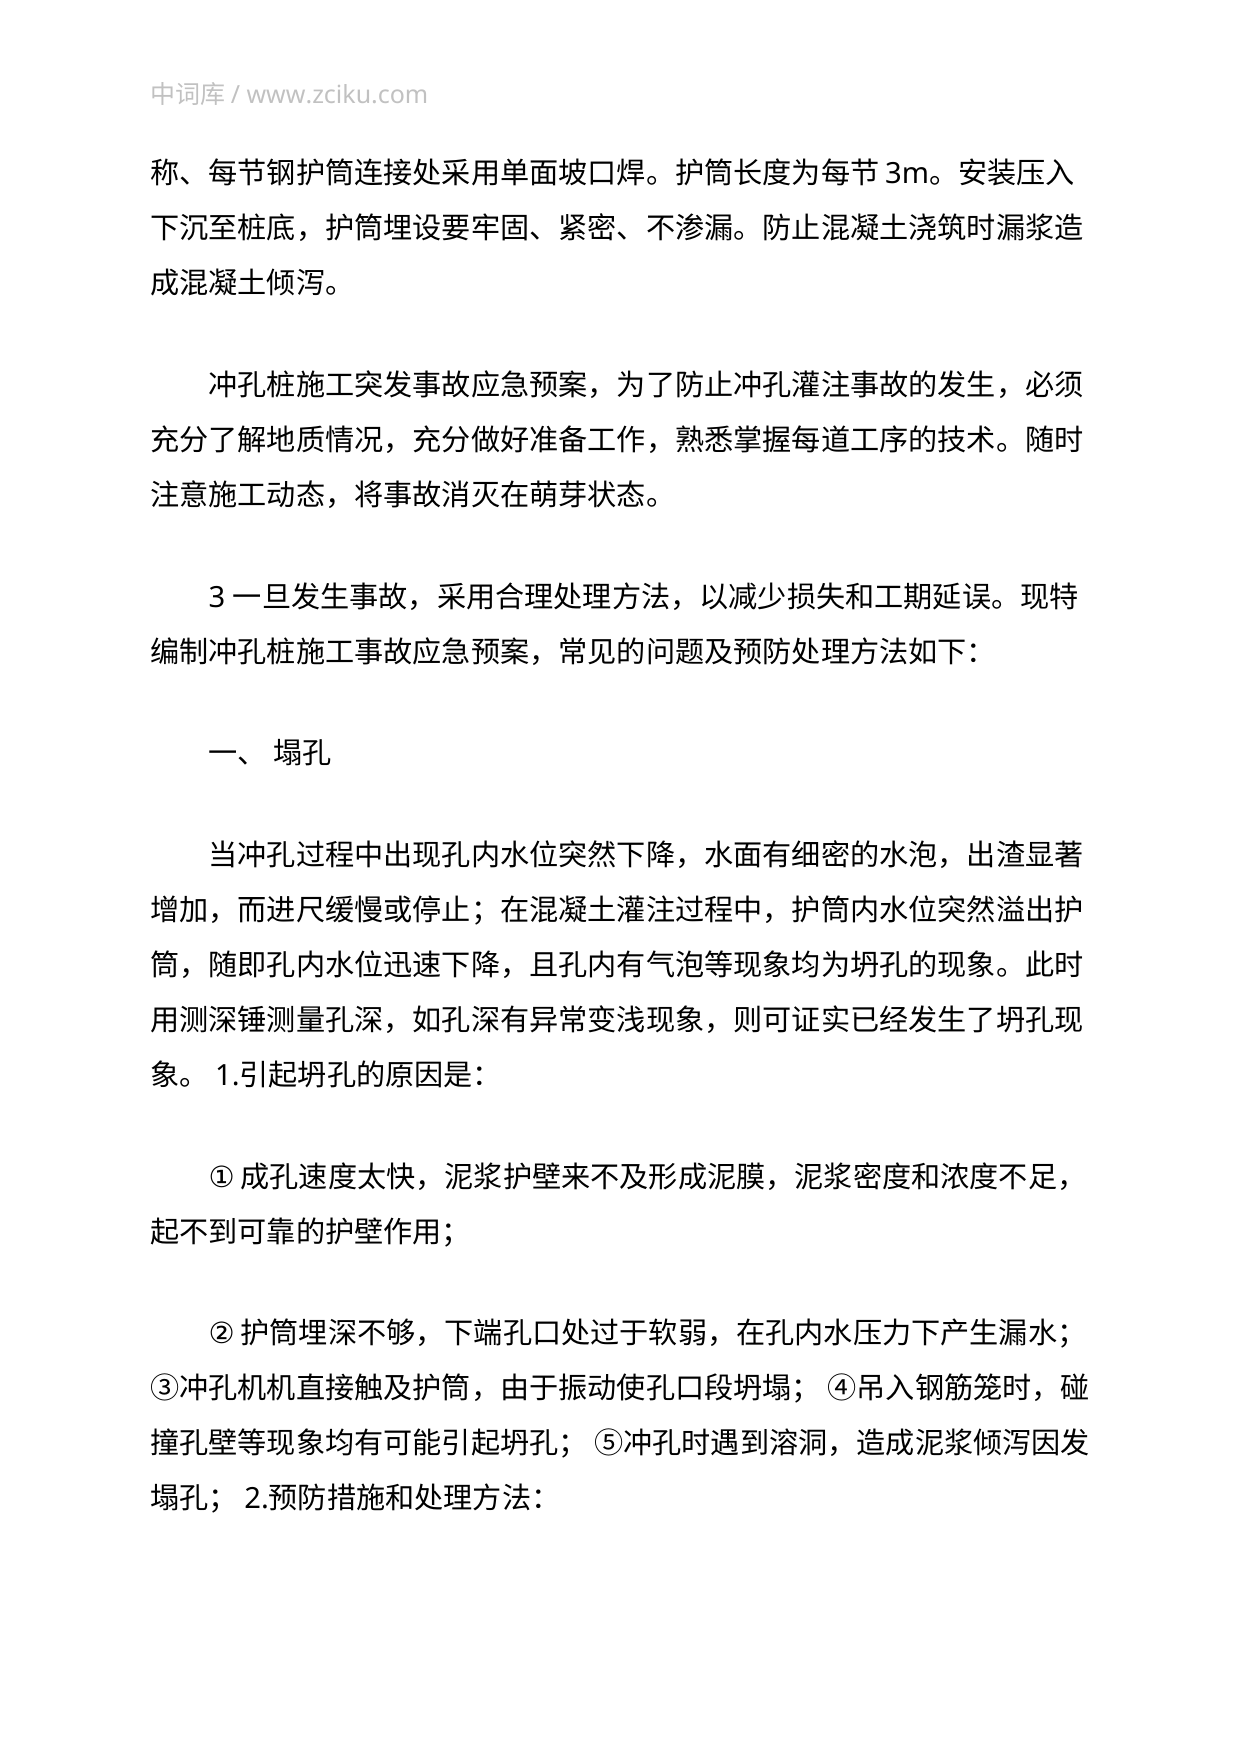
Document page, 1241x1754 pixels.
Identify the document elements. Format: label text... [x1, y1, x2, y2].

text 一、 塌孔 [150, 730, 1090, 772]
text ①成孔速度太快，泥浆护壁来不及形成泥膜，泥浆密度和浓度不足，起不到可靠的护壁作用； [150, 1153, 1090, 1251]
text 冲孔桩施工突发事故应急预案，为了防止冲孔灌注事故的发生，必须充分了解地质情况，充分做好准备工作，熟悉掌握每道工序的技术。随时注意施工动态，将事故消灭在萌芽状态。 [150, 362, 1090, 514]
text 3 一旦发生事故，采用合理处理方法，以减少损失和工期延误。现特编制冲孔桩施工事故应急预案，常见的问题及预防处理方法如下： [150, 573, 1090, 671]
text ②护筒埋深不够，下端孔口处过于软弱，在孔内水压力下产生漏水； ③冲孔机机直接触及护筒，由于振动使孔口段坍塌； ④吊入钢筋笼时，碰撞孔壁等现象均有可能引起坍孔； ⑤冲孔时遇到溶洞，造成泥浆倾泻因发塌孔； 2.预防措施和处理方法： [150, 1310, 1090, 1517]
text 当冲孔过程中出现孔内水位突然下降，水面有细密的水泡，出渣显著增加，而进尺缓慢或停止；在混凝土灌注过程中，护筒内水位突然溢出护筒，随即孔内水位迅速下降，且孔内有气泡等现象均为坍孔的现象。此时用测深锤测量孔深，如孔深有异常变浅现象，则可证实已经发生了坍孔现象。 1.引起坍孔的原因是： [150, 832, 1090, 1094]
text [150, 150, 1090, 302]
